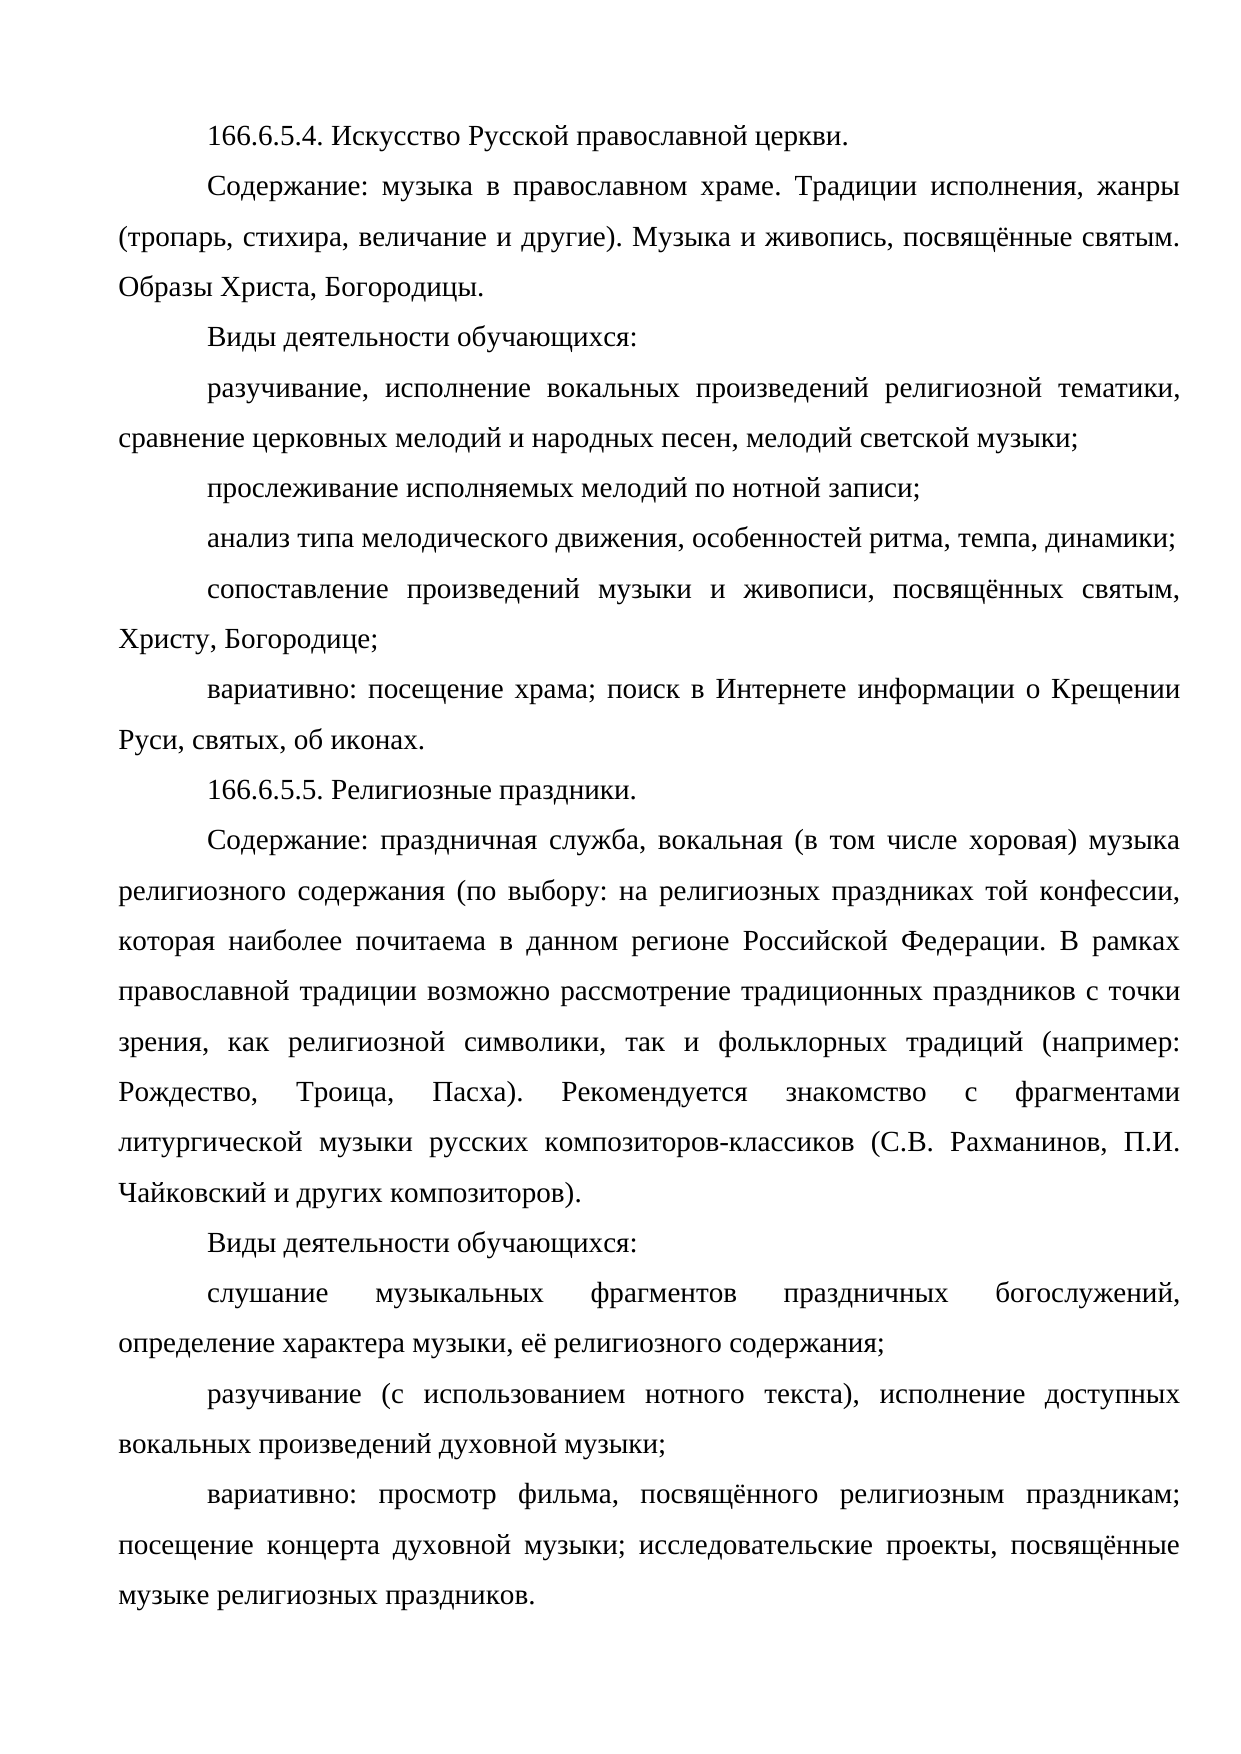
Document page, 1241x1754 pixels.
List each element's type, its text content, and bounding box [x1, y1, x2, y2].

text Виды деятельности обучающихся: [118, 1225, 1181, 1258]
text сопоставление произведений музыки и живописи, посвящённых святым, Христу, Богородице; [118, 571, 1181, 655]
text разучивание, исполнение вокальных произведений религиозной тематики, сравнение церковных мелодий и народных песен, мелодий светской музыки; [118, 370, 1181, 453]
text 166.6.5.4. Искусство Русской православной церкви. [118, 118, 1181, 152]
text 166.6.5.5. Религиозные праздники. [118, 772, 1181, 806]
text анализ типа мелодического движения, особенностей ритма, темпа, динамики; [118, 521, 1181, 554]
text слушание музыкальных фрагментов праздничных богослужений, определение характера музыки, её религиозного содержания; [118, 1275, 1181, 1359]
text вариативно: посещение храма; поиск в Интернете информации о Крещении Руси, святых, об иконах. [118, 672, 1181, 755]
text Содержание: праздничная служба, вокальная (в том числе хоровая) музыка религиозного содержания (по выбору: на религиозных праздниках той конфессии, которая наиболее почитаема в данном регионе Российской Федерации. В рамках православной традиции возможно рассмотрение традиционных праздников с точки зрения, как религиозной символики, так и фольклорных традиций (например: Рождество, Троица, Пасха). Рекомендуется знакомство с фрагментами литургической музыки русских композиторов-классиков (С.В. Рахманинов, П.И. Чайковский и других композиторов). [118, 822, 1181, 1208]
text Содержание: музыка в православном храме. Традиции исполнения, жанры (тропарь, стихира, величание и другие). Музыка и живопись, посвящённые святым. Образы Христа, Богородицы. [118, 168, 1181, 303]
text Виды деятельности обучающихся: [118, 319, 1181, 353]
text разучивание (с использованием нотного текста), исполнение доступных вокальных произведений духовной музыки; [118, 1376, 1181, 1460]
text прослеживание исполняемых мелодий по нотной записи; [118, 470, 1181, 504]
text вариативно: просмотр фильма, посвящённого религиозным праздникам; посещение концерта духовной музыки; исследовательские проекты, посвящённые музыке религиозных праздников. [118, 1477, 1181, 1611]
